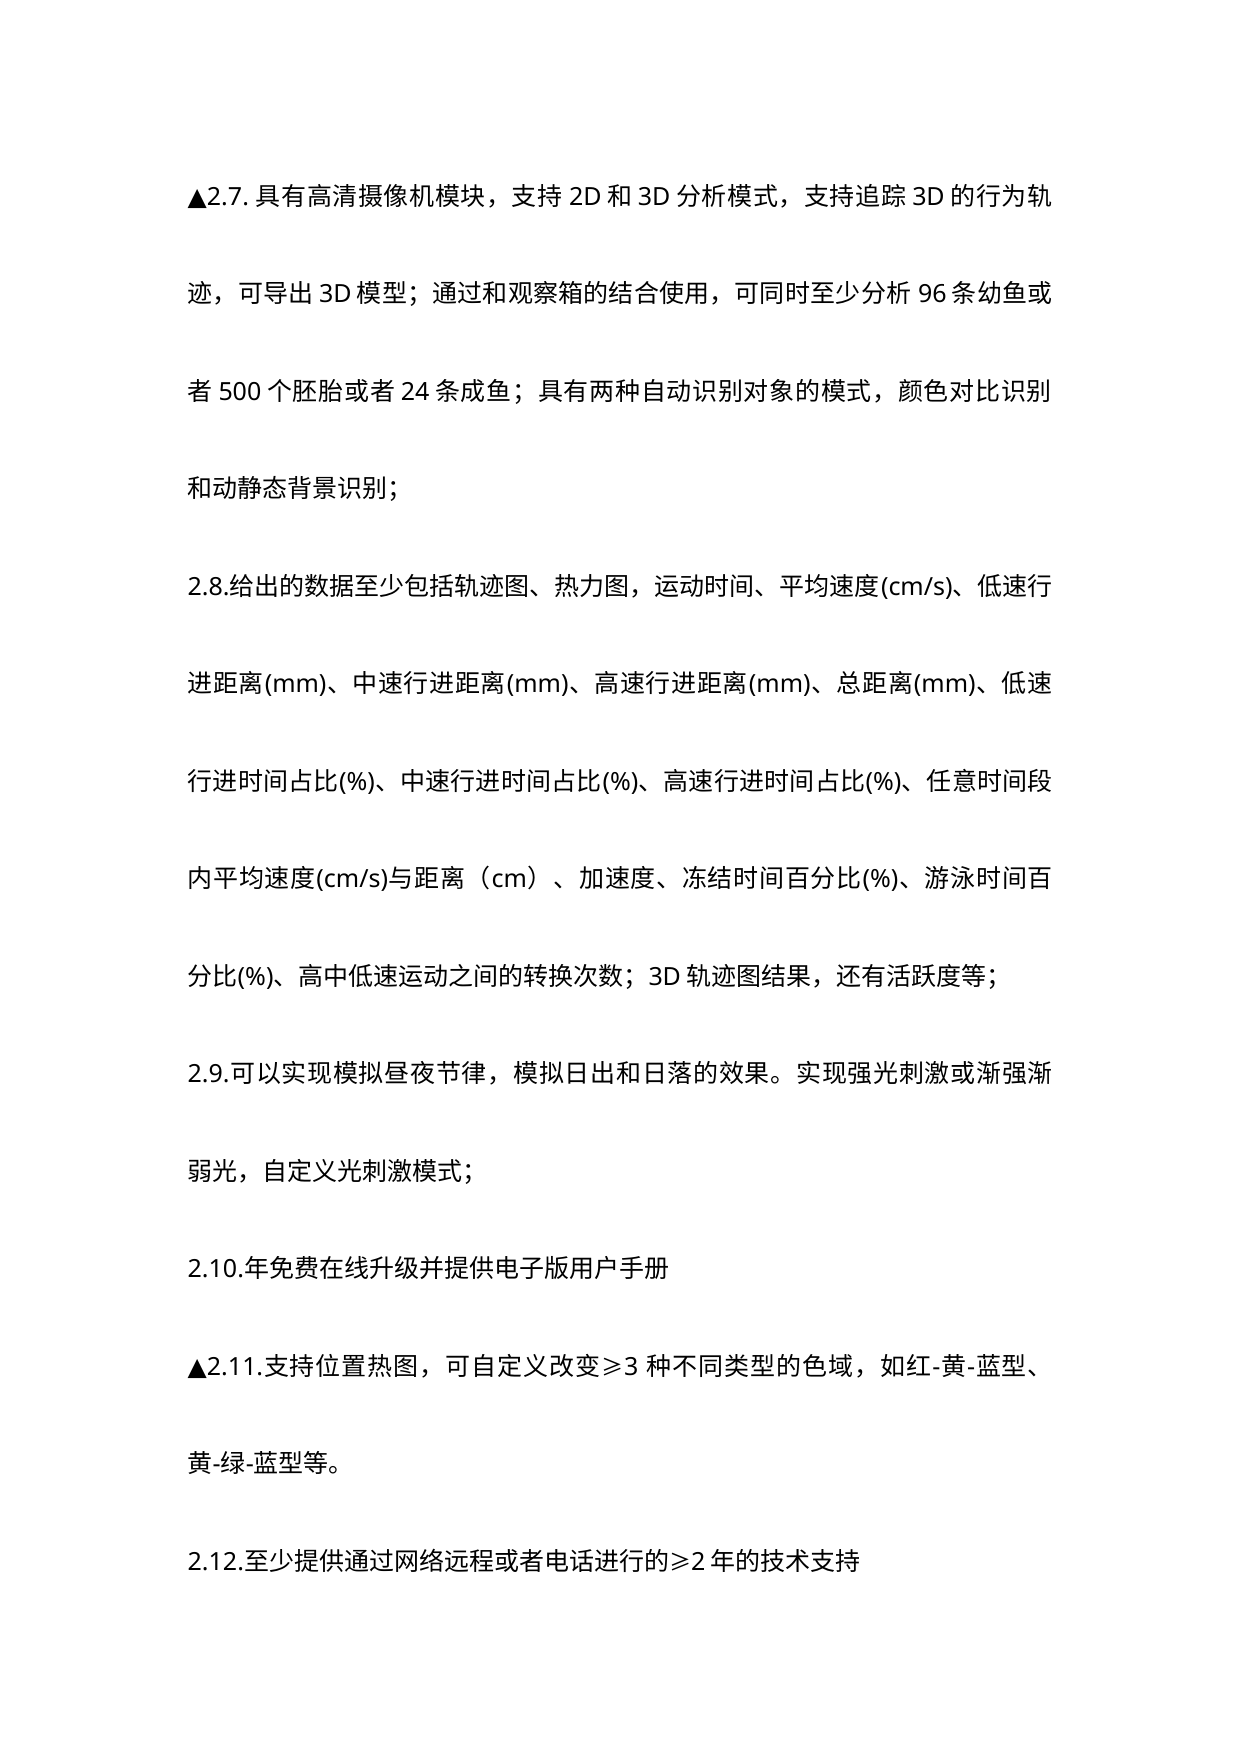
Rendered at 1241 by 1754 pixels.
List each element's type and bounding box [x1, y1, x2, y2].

text [187, 162, 1053, 1592]
